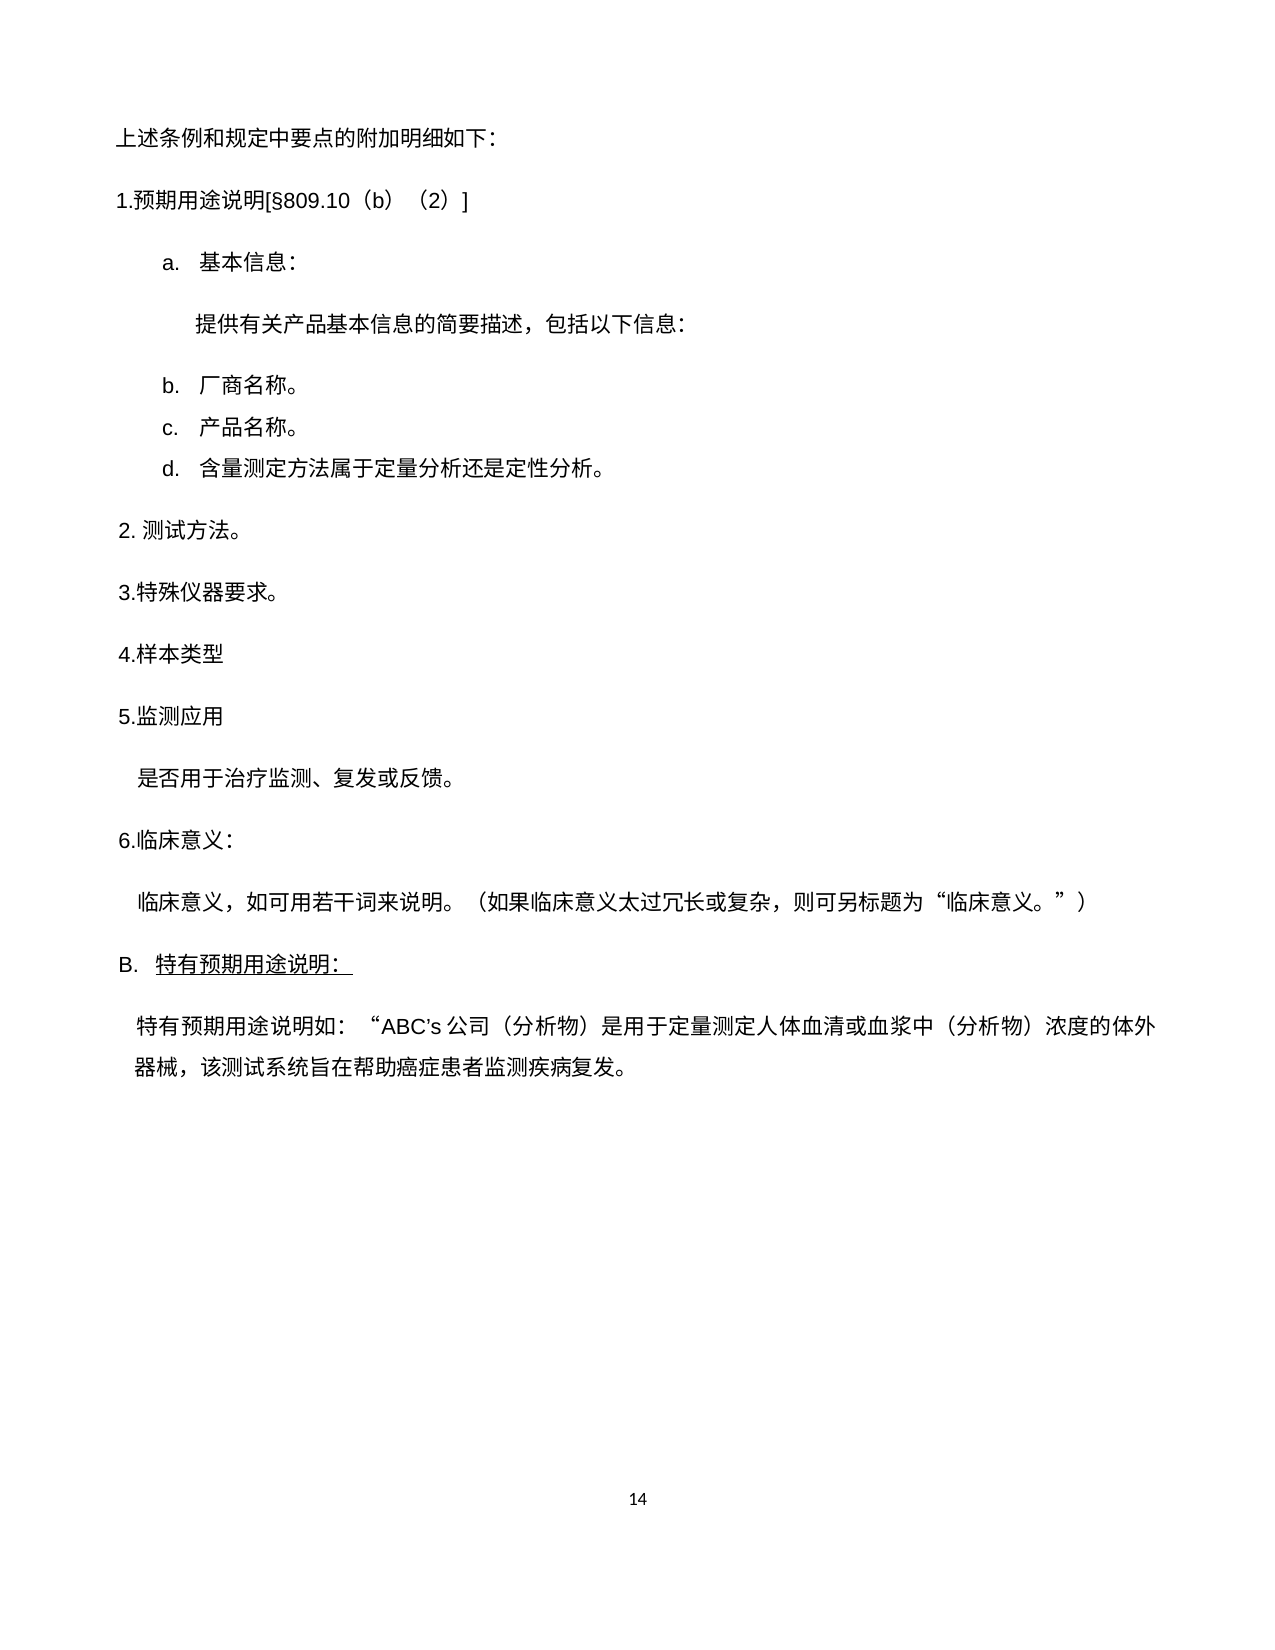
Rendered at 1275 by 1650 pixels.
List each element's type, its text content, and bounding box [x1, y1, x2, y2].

list 产品名称。 [162, 410, 1157, 441]
text 5.监测应用 [118, 699, 1157, 730]
text 6.临床意义： [118, 823, 1157, 854]
text 2. 测试方法。 [118, 513, 1157, 544]
list 特有预期用途说明： [118, 947, 1157, 978]
text 1.预期用途说明[§809.10（b）（2）] [116, 183, 1157, 214]
list 含量测定方法属于定量分析还是定性分析。 [162, 451, 1157, 482]
text 临床意义，如可用若干词来说明。（如果临床意义太过冗长或复杂，则可另标题为“临床意义。”） [118, 885, 1157, 916]
list 厂商名称。 [162, 368, 1157, 400]
text 4.样本类型 [118, 637, 1157, 668]
text 特有预期用途说明如：“ABC’s公司（分析物）是用于定量测定人体血清或血浆中（分析物）浓度的体外器械，该测试系统旨在帮助癌症患者监测疾病复发。 [134, 1009, 1157, 1081]
text 是否用于治疗监测、复发或反馈。 [118, 761, 1157, 792]
text 3.特殊仪器要求。 [118, 575, 1157, 606]
text 上述条例和规定中要点的附加明细如下： [116, 121, 1157, 152]
list 基本信息： [162, 244, 1157, 276]
text 提供有关产品基本信息的简要描述，包括以下信息： [195, 307, 1157, 338]
